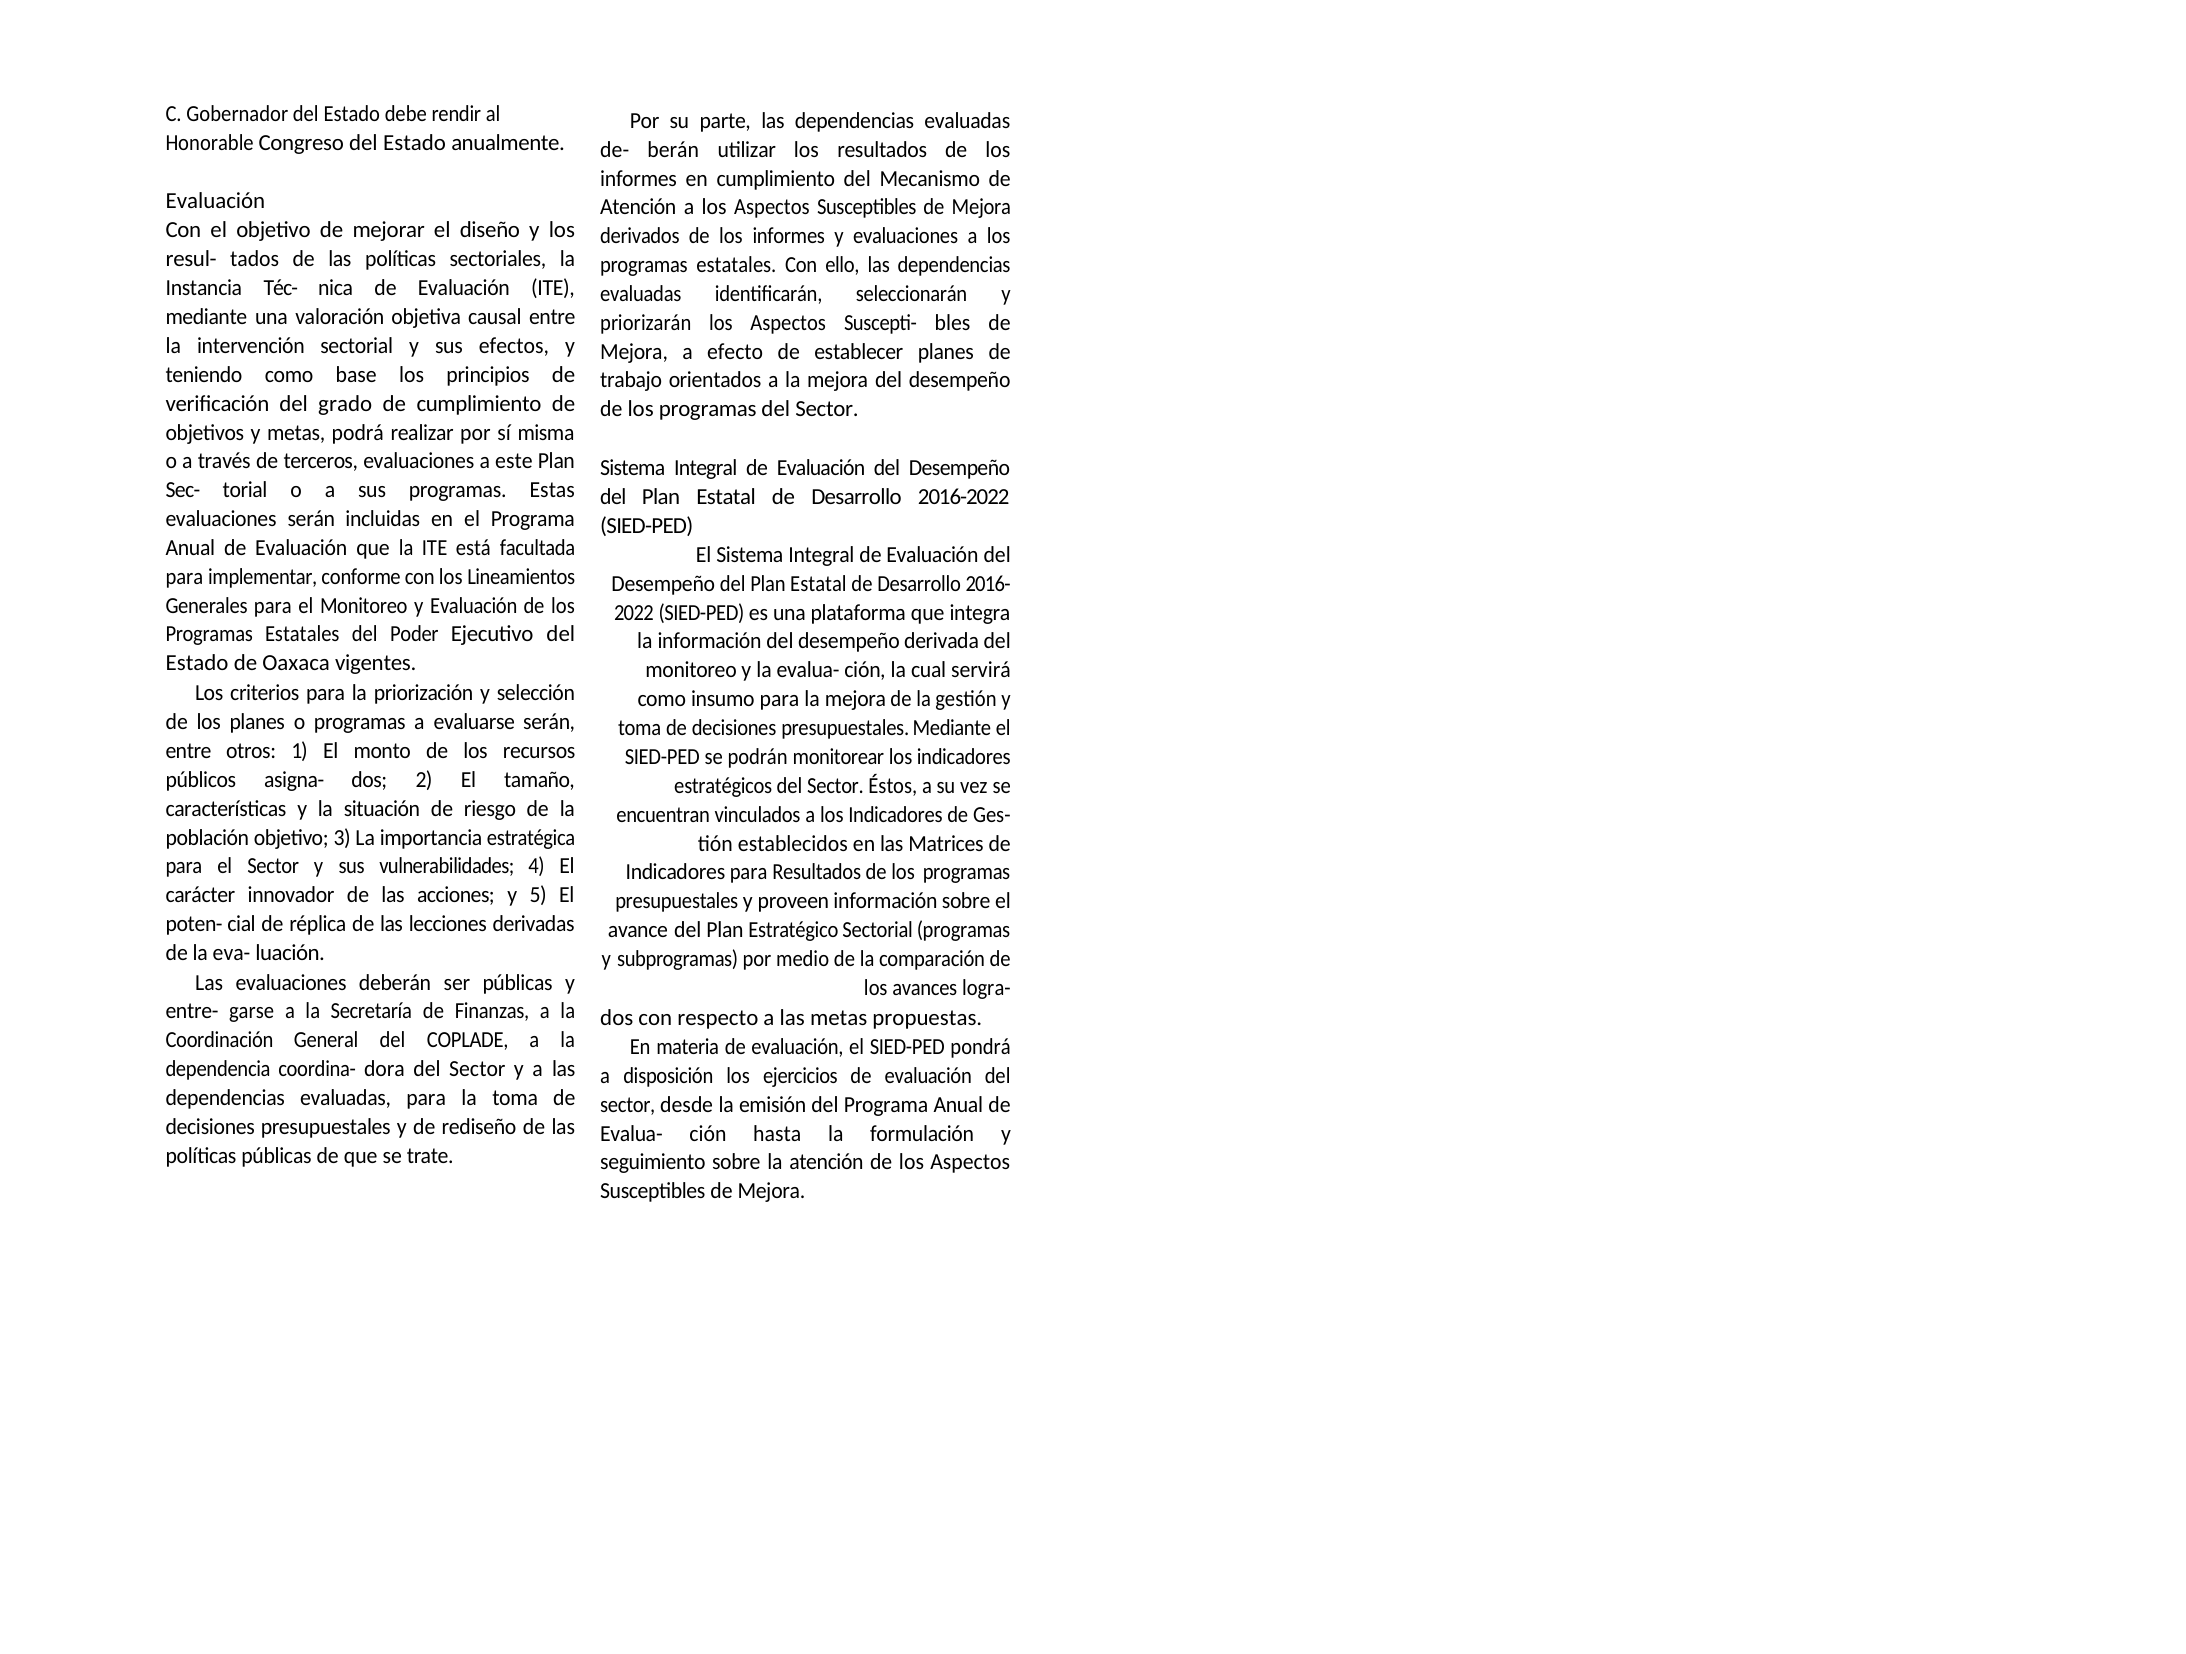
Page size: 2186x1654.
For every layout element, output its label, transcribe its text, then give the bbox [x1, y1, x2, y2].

text Con el objetivo de mejorar el diseño y los resul- tados de las políticas sectoriales, la Instancia Téc- nica de Evaluación (ITE), mediante una valoración objetiva causal entre la intervención sectorial y sus efectos, y teniendo como base los principios de verificación del grado de cumplimiento de objetivos y metas, podrá realizar por sí misma o a través de terceros, evaluaciones a este Plan Sec- torial o a sus programas. Estas evaluaciones serán incluidas en el Programa Anual de Evaluación que la ITE está facultada para implementar, conforme con los Lineamientos Generales para el Monitoreo y Evaluación de los Programas Estatales del Poder Ejecutivo del Estado de Oaxaca vigentes. [165, 216, 575, 676]
text El Sistema Integral de Evaluación del Desempeño del Plan Estatal de Desarrollo 2016-2022 (SIED-PED) es una plataforma que integra la información del desempeño derivada del monitoreo y la evalua- ción, la cual servirá como insumo para la mejora de la gestión y toma de decisiones presupuestales. Mediante el SIED-PED se podrán monitorear los indicadores estratégicos del Sector. Éstos, a su vez se encuentran vinculados a los Indicadores de Ges- tión establecidos en las Matrices de Indicadores para Resultados de los programas presupuestales y proveen información sobre el avance del Plan Estratégico Sectorial (programas y subprogramas) por medio de la comparación de los avances logra- [594, 540, 1010, 1001]
text Sistema Integral de Evaluación del Desempeño del Plan Estatal de Desarrollo 2016-2022 (SIED-PED) [600, 453, 1011, 539]
text C. Gobernador del Estado debe rendir al Honorable Congreso del Estado anualmente. [165, 99, 576, 156]
text Las evaluaciones deberán ser públicas y entre- garse a la Secretaría de Finanzas, a la Coordinación General del COPLADE, a la dependencia coordina- dora del Sector y a las dependencias evaluadas, para la toma de decisiones presupuestales y de rediseño de las políticas públicas de que se trate. [165, 968, 575, 1169]
text Evaluación [165, 186, 575, 214]
text En materia de evaluación, el SIED-PED pondrá a disposición los ejercicios de evaluación del sector, desde la emisión del Programa Anual de Evalua- ción hasta la formulación y seguimiento sobre la atención de los Aspectos Susceptibles de Mejora. [600, 1032, 1011, 1204]
text Por su parte, las dependencias evaluadas de- berán utilizar los resultados de los informes en cumplimiento del Mecanismo de Atención a los Aspectos Susceptibles de Mejora derivados de los informes y evaluaciones a los programas estatales. Con ello, las dependencias evaluadas identificarán, seleccionarán y priorizarán los Aspectos Suscepti- bles de Mejora, a efecto de establecer planes de trabajo orientados a la mejora del desempeño de los programas del Sector. [600, 106, 1011, 422]
text dos con respecto a las metas propuestas. [600, 1003, 2037, 1031]
text Los criterios para la priorización y selección de los planes o programas a evaluarse serán, entre otros: 1) El monto de los recursos públicos asigna- dos; 2) El tamaño, características y la situación de riesgo de la población objetivo; 3) La importancia estratégica para el Sector y sus vulnerabilidades; 4) El carácter innovador de las acciones; y 5) El poten- cial de réplica de las lecciones derivadas de la eva- luación. [165, 678, 575, 966]
